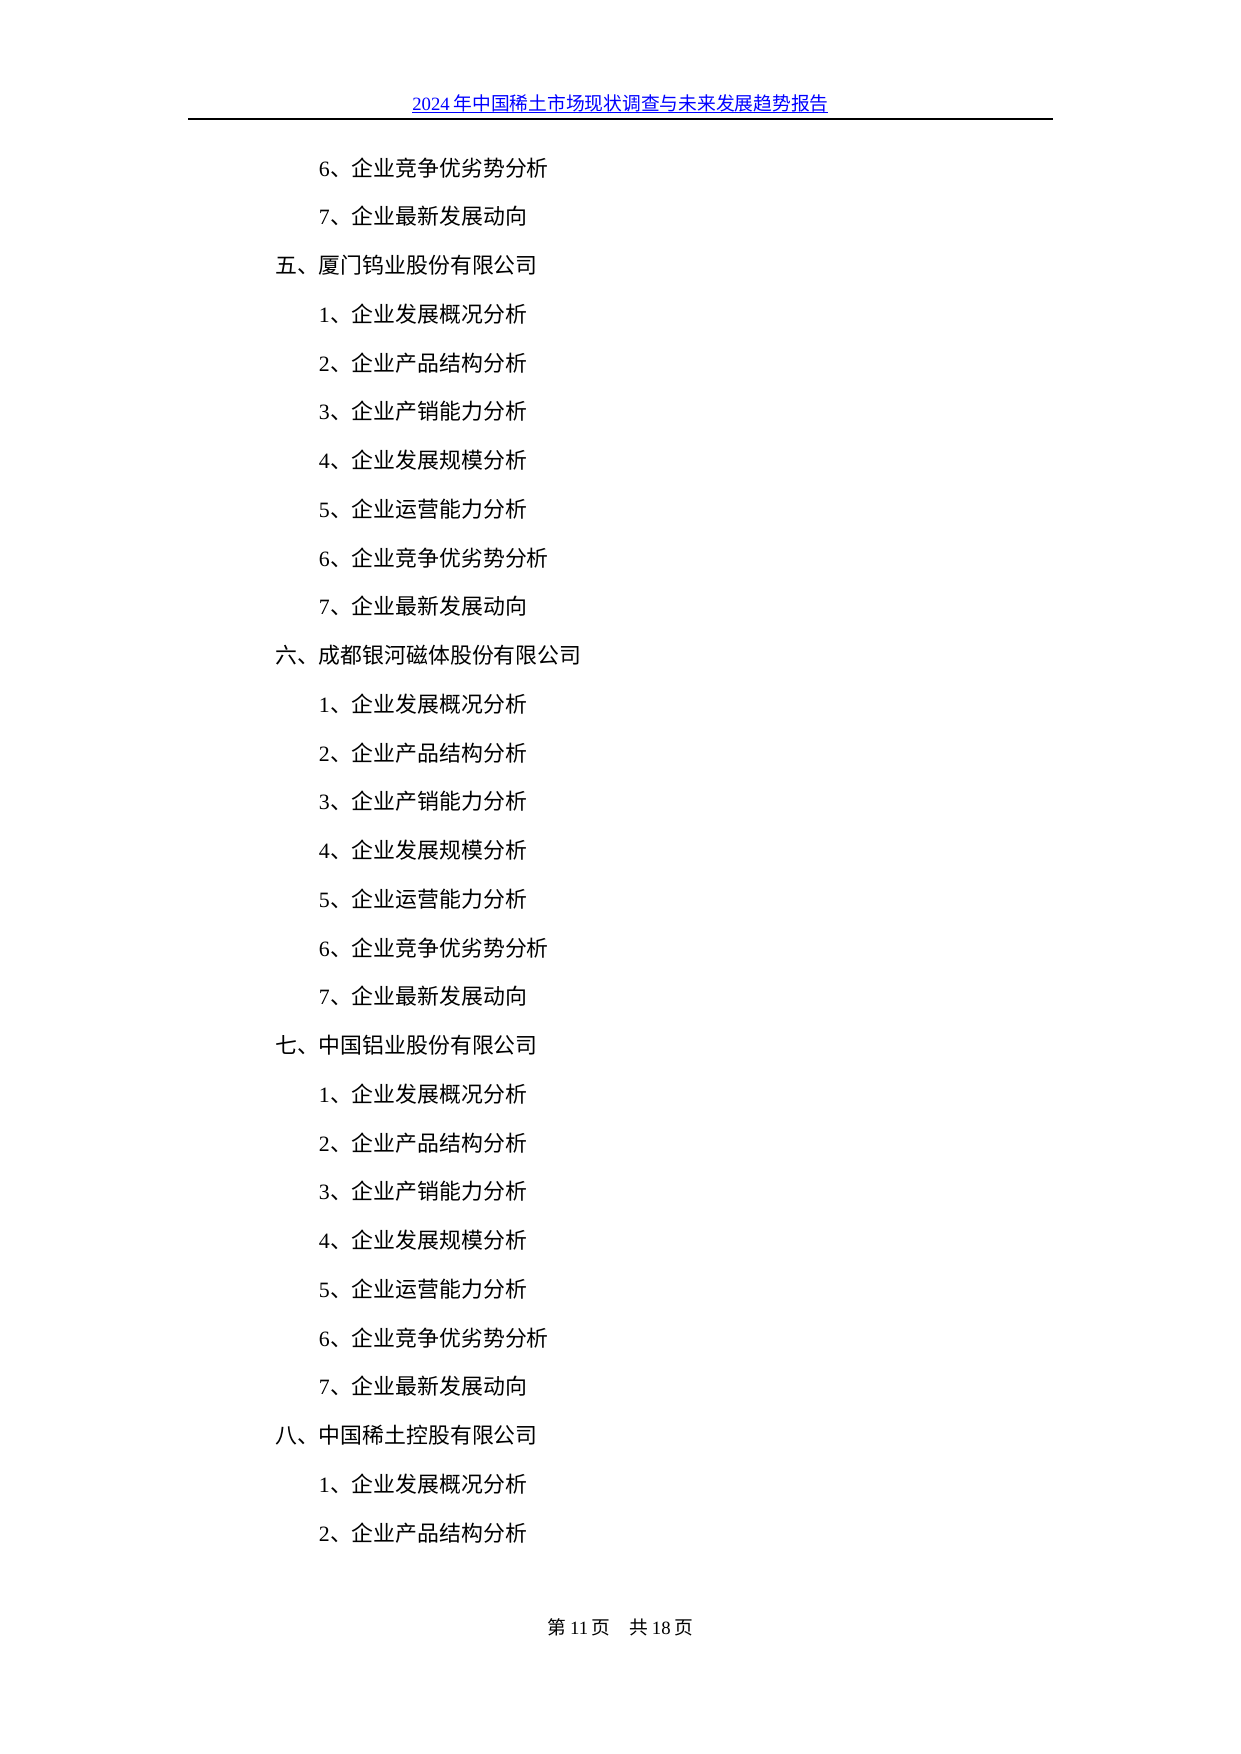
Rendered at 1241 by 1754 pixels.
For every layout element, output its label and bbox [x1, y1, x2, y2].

text [187, 150, 1053, 1548]
